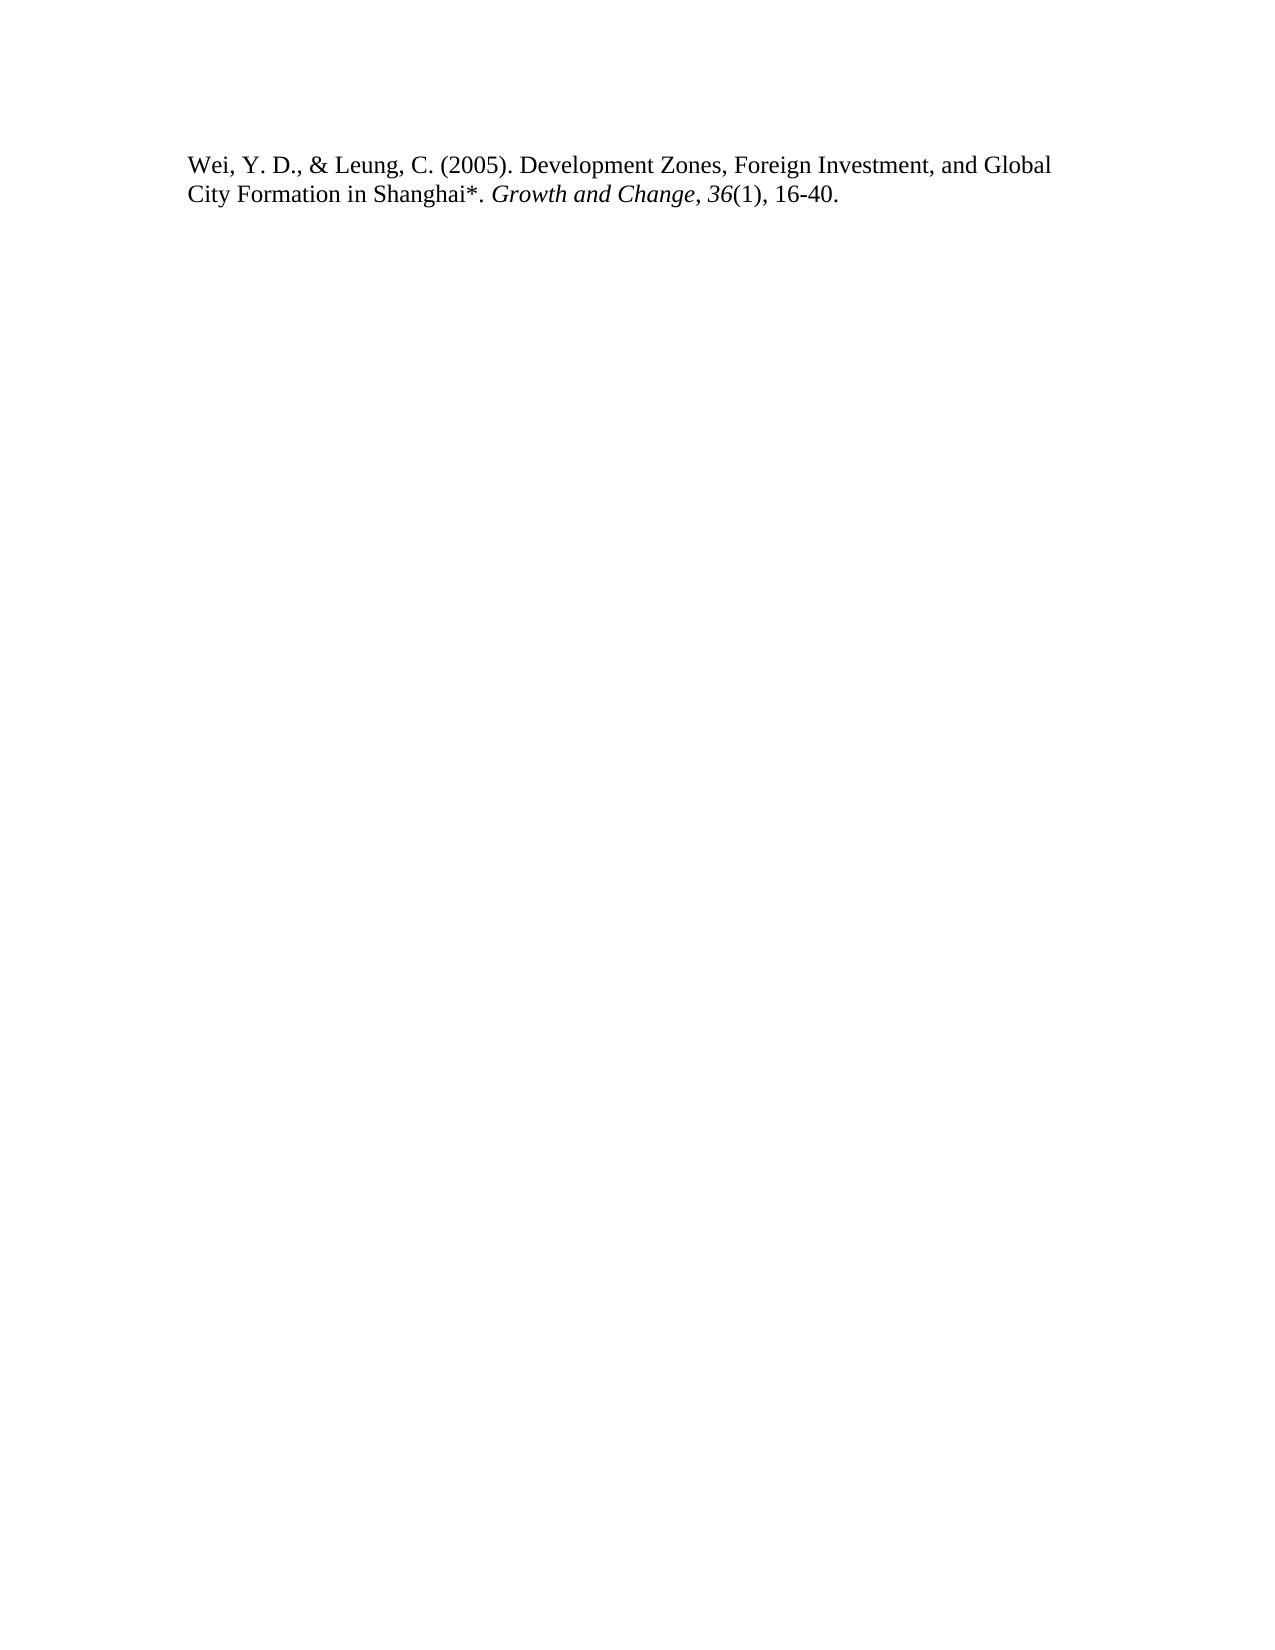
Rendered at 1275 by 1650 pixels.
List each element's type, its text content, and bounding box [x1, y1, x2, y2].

text Wei, Y. D., & Leung, C. (2005). Development Zones, Foreign Investment, and Global City Formation in Shanghai*. Growth and Change, 36(1), 16-40.‏ [187, 150, 1058, 208]
